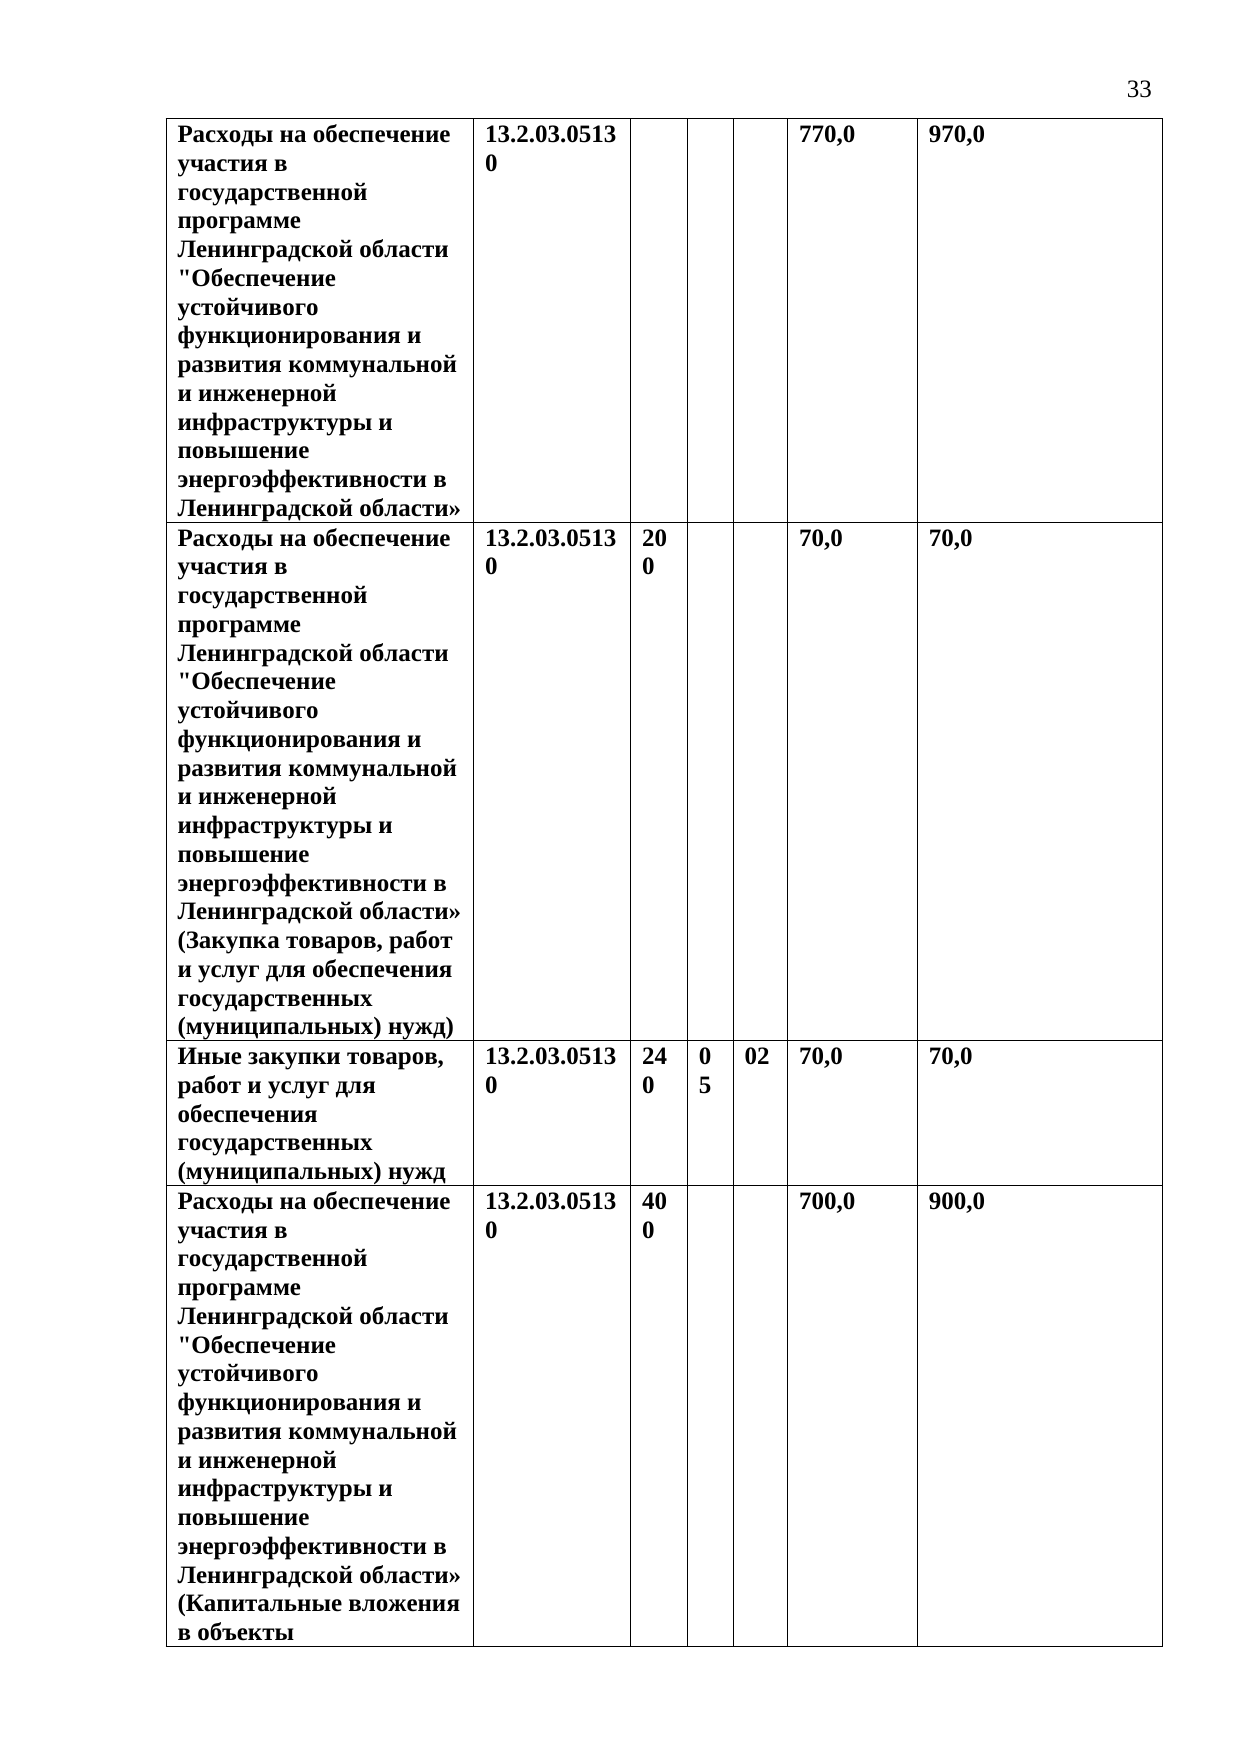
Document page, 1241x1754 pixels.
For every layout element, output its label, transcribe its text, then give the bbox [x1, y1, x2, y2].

table_cell 770,0 [788, 119, 917, 522]
table_cell Расходы на обеспечение участия в государственной программе Ленинградской области "Обеспечение устойчивого функционирования и развития коммунальной и инженерной инфраструктуры и повышение энергоэффективности в Ленинградской области» (Закупка товаров, работ и услуг для обеспечения государственных (муниципальных) нужд) [167, 523, 473, 1040]
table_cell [167, 1186, 473, 1646]
table_cell 400 [631, 1186, 687, 1646]
table_cell [734, 1186, 787, 1646]
table_cell 70,0 [918, 1041, 1162, 1185]
table_cell 70,0 [788, 1041, 917, 1185]
table_cell [688, 1186, 733, 1646]
table_cell Расходы на обеспечение участия в государственной программе Ленинградской области "Обеспечение устойчивого функционирования и развития коммунальной и инженерной инфраструктуры и повышение энергоэффективности в Ленинградской области» [167, 119, 473, 522]
table_cell 900,0 [918, 1186, 1162, 1646]
table_cell Иные закупки товаров, работ и услуг для обеспечения государственных (муниципальных) нужд [167, 1041, 473, 1185]
table_cell 13.2.03.05130 [474, 523, 630, 1040]
table_cell [734, 119, 787, 522]
table_cell 13.2.03.05130 [474, 119, 630, 522]
table_cell [688, 523, 733, 1040]
table_cell 240 [631, 1041, 687, 1185]
table_cell [734, 523, 787, 1040]
table_cell 05 [688, 1041, 733, 1185]
table_cell 970,0 [918, 119, 1162, 522]
table_cell 70,0 [918, 523, 1162, 1040]
table_cell 13.2.03.05130 [474, 1186, 630, 1646]
table_cell 02 [734, 1041, 787, 1185]
table_cell [688, 119, 733, 522]
table_cell 70,0 [788, 523, 917, 1040]
table_cell [631, 119, 687, 522]
table_cell 13.2.03.05130 [474, 1041, 630, 1185]
table_cell 200 [631, 523, 687, 1040]
table_cell 700,0 [788, 1186, 917, 1646]
